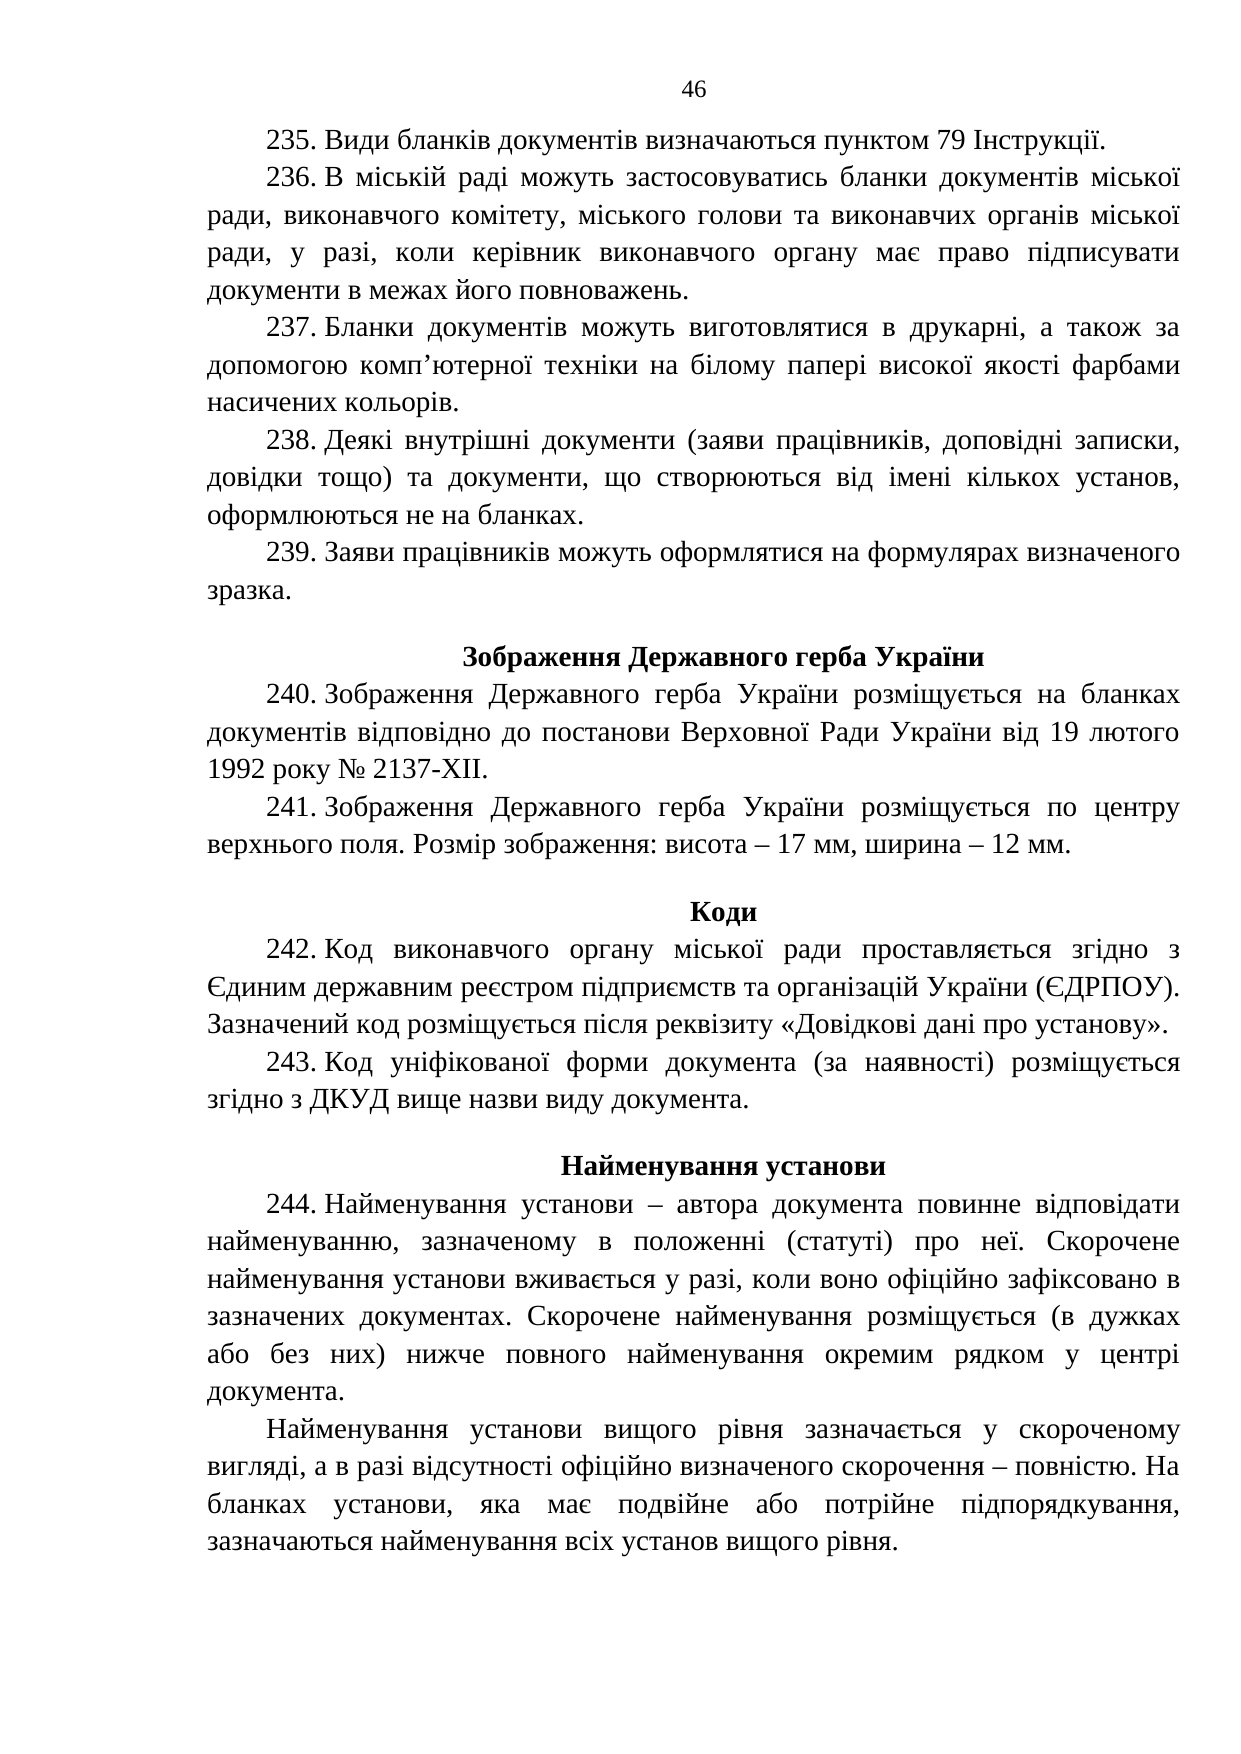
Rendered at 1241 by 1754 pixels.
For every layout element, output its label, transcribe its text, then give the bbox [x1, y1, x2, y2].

subtitle Найменування установи [207, 1148, 1181, 1182]
subtitle Зображення Державного герба України [207, 639, 1181, 673]
text 244. Найменування установи – автора документа повинне відповідати найменуванню, зазначеному в положенні (статуті) про неї. Скорочене найменування установи вживається у разі, коли воно офіційно зафіксовано в зазначених документах. Скорочене найменування розміщується (в дужках або без них) нижче повного найменування окремим рядком у центрі документа. [207, 1182, 1181, 1407]
text 237. Бланки документів можуть виготовлятися в друкарні, а також за допомогою комп’ютерної техніки на білому папері високої якості фарбами насичених кольорів. [207, 306, 1181, 418]
text 235. Види бланків документів визначаються пунктом 79 Інструкції. [207, 118, 1181, 156]
text 239. Заяви працівників можуть оформлятися на формулярах визначеного зразка. [207, 531, 1181, 606]
text 240. Зображення Державного герба України розміщується на бланках документів відповідно до постанови Верховної Ради України від 19 лютого 1992 року № 2137-ХІІ. [207, 673, 1181, 785]
subtitle Коди [207, 894, 1181, 927]
text Найменування установи вищого рівня зазначається у скороченому вигляді, а в разі відсутності офіційно визначеного скорочення – повністю. На бланках установи, яка має подвійне або потрійне підпорядкування, зазначаються найменування всіх установ вищого рівня. [207, 1407, 1181, 1557]
text 242. Код виконавчого органу міської ради проставляється згідно з Єдиним державним реєстром підприємств та організацій України (ЄДРПОУ). Зазначений код розміщується після реквізиту «Довідкові дані про установу». [207, 927, 1181, 1040]
text 238. Деякі внутрішні документи (заяви працівників, доповідні записки, довідки тощо) та документи, що створюються від імені кількох установ, оформлюються не на бланках. [207, 418, 1181, 531]
text 236. В міській раді можуть застосовуватись бланки документів міської ради, виконавчого комітету, міського голови та виконавчих органів міської ради, у разі, коли керівник виконавчого органу має право підписувати документи в межах його повноважень. [207, 156, 1181, 306]
text 241. Зображення Державного герба України розміщується по центру верхнього поля. Розмір зображення: висота – 17 мм, ширина – 12 мм. [207, 785, 1181, 860]
text 243. Код уніфікованої форми документа (за наявності) розміщується згідно з ДКУД вище назви виду документа. [207, 1040, 1181, 1115]
